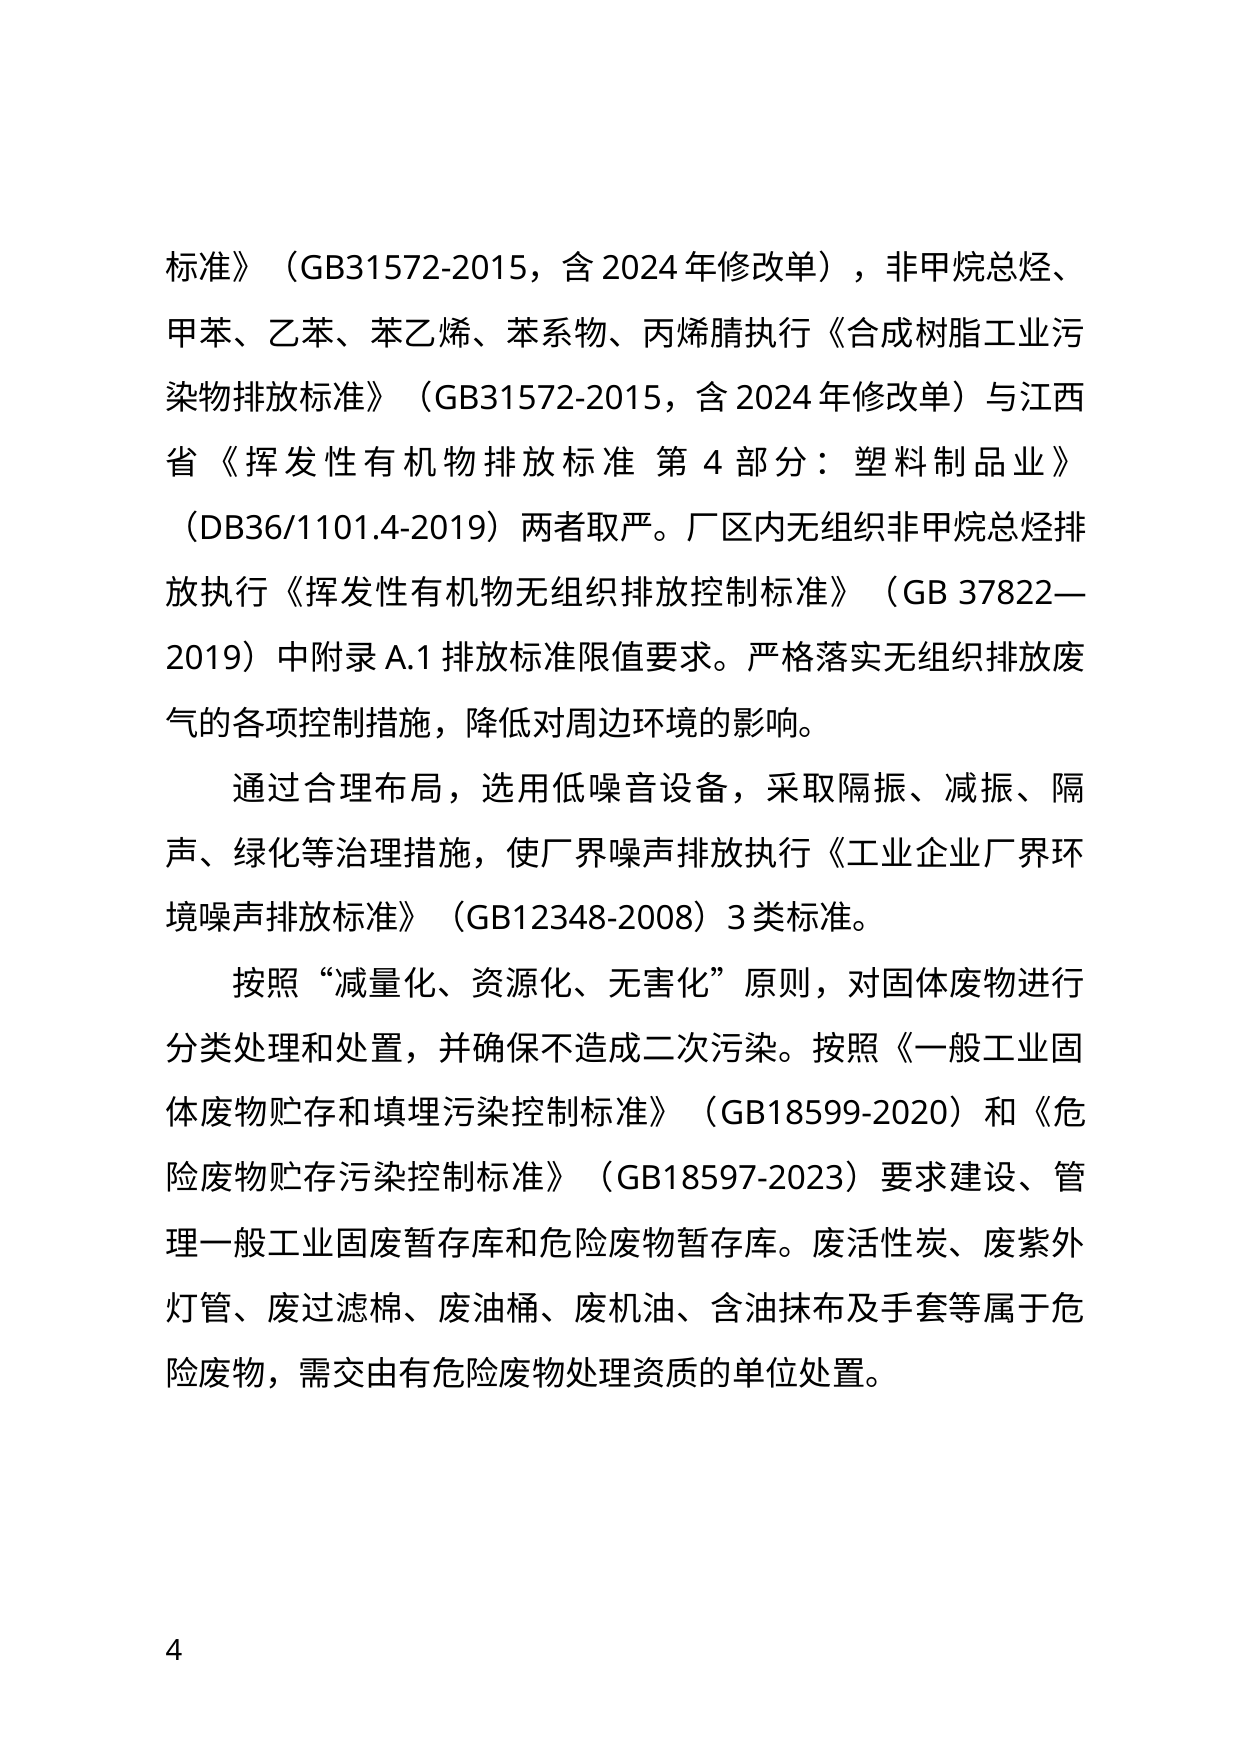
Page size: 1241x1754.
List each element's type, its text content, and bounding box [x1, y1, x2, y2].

text 通过合理布局，选用低噪音设备，采取隔振、减振、隔声、绿化等治理措施，使厂界噪声排放执行《工业企业厂界环境噪声排放标准》（GB12348-2008）3类标准。 [165, 753, 1087, 948]
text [165, 233, 1087, 753]
text 按照“减量化、资源化、无害化”原则，对固体废物进行分类处理和处置，并确保不造成二次污染。按照《一般工业固体废物贮存和填埋污染控制标准》（GB18599-2020）和《危险废物贮存污染控制标准》（GB18597-2023）要求建设、管理一般工业固废暂存库和危险废物暂存库。废活性炭、废紫外灯管、废过滤棉、废油桶、废机油、含油抹布及手套等属于危险废物，需交由有危险废物处理资质的单位处置。 [165, 948, 1087, 1403]
